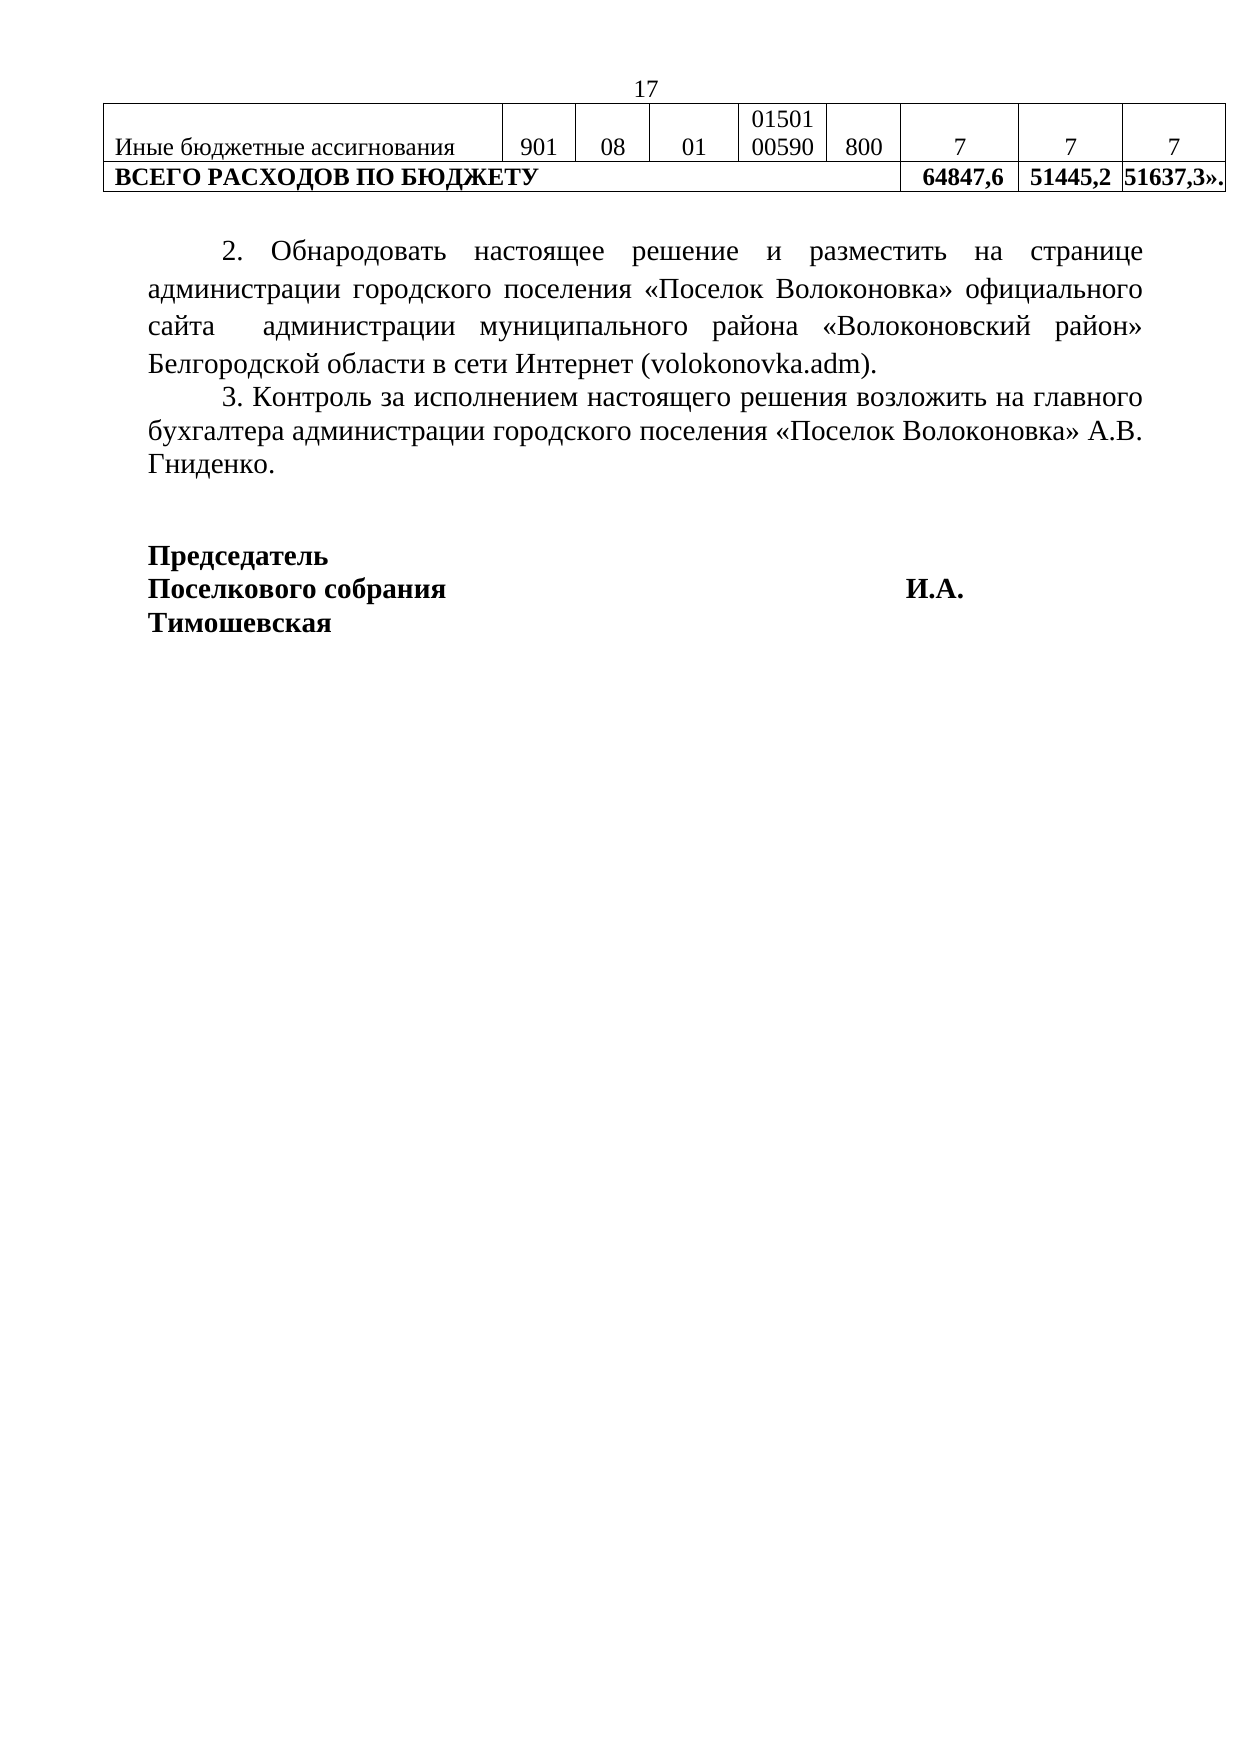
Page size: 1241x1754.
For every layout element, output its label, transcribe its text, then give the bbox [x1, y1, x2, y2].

table_cell 7 [1123, 104, 1225, 161]
table_cell 01501 00590 [739, 104, 826, 161]
table_cell 7 [1019, 104, 1122, 161]
table_cell 51637,3». [1123, 162, 1225, 191]
table_cell 901 [503, 104, 575, 161]
table_cell Иные бюджетные ассигнования [104, 104, 502, 161]
table_cell 51445,2 [1019, 162, 1122, 191]
table_cell 01 [650, 104, 738, 161]
table_cell 64847,6 [901, 162, 1018, 191]
text 2. Обнародовать настоящее решение и разместить на странице администрации городского поселения «Поселок Волоконовка» официального сайта администрации муниципального района «Волоконовский район» Белгородской области в сети Интернет (volokonovka.adm). [148, 229, 1144, 379]
table_cell 08 [576, 104, 649, 161]
text Председатель [148, 538, 1144, 571]
table_cell ВСЕГО РАСХОДОВ ПО БЮДЖЕТУ [104, 162, 900, 191]
text 3. Контроль за исполнением настоящего решения возложить на главного бухгалтера администрации городского поселения «Поселок Волоконовка» А.В. Гниденко. [148, 379, 1144, 480]
table_cell 7 [901, 104, 1018, 161]
table_cell 800 [827, 104, 900, 161]
text Поселкового собрания И.А. Тимошевская [148, 571, 1144, 638]
